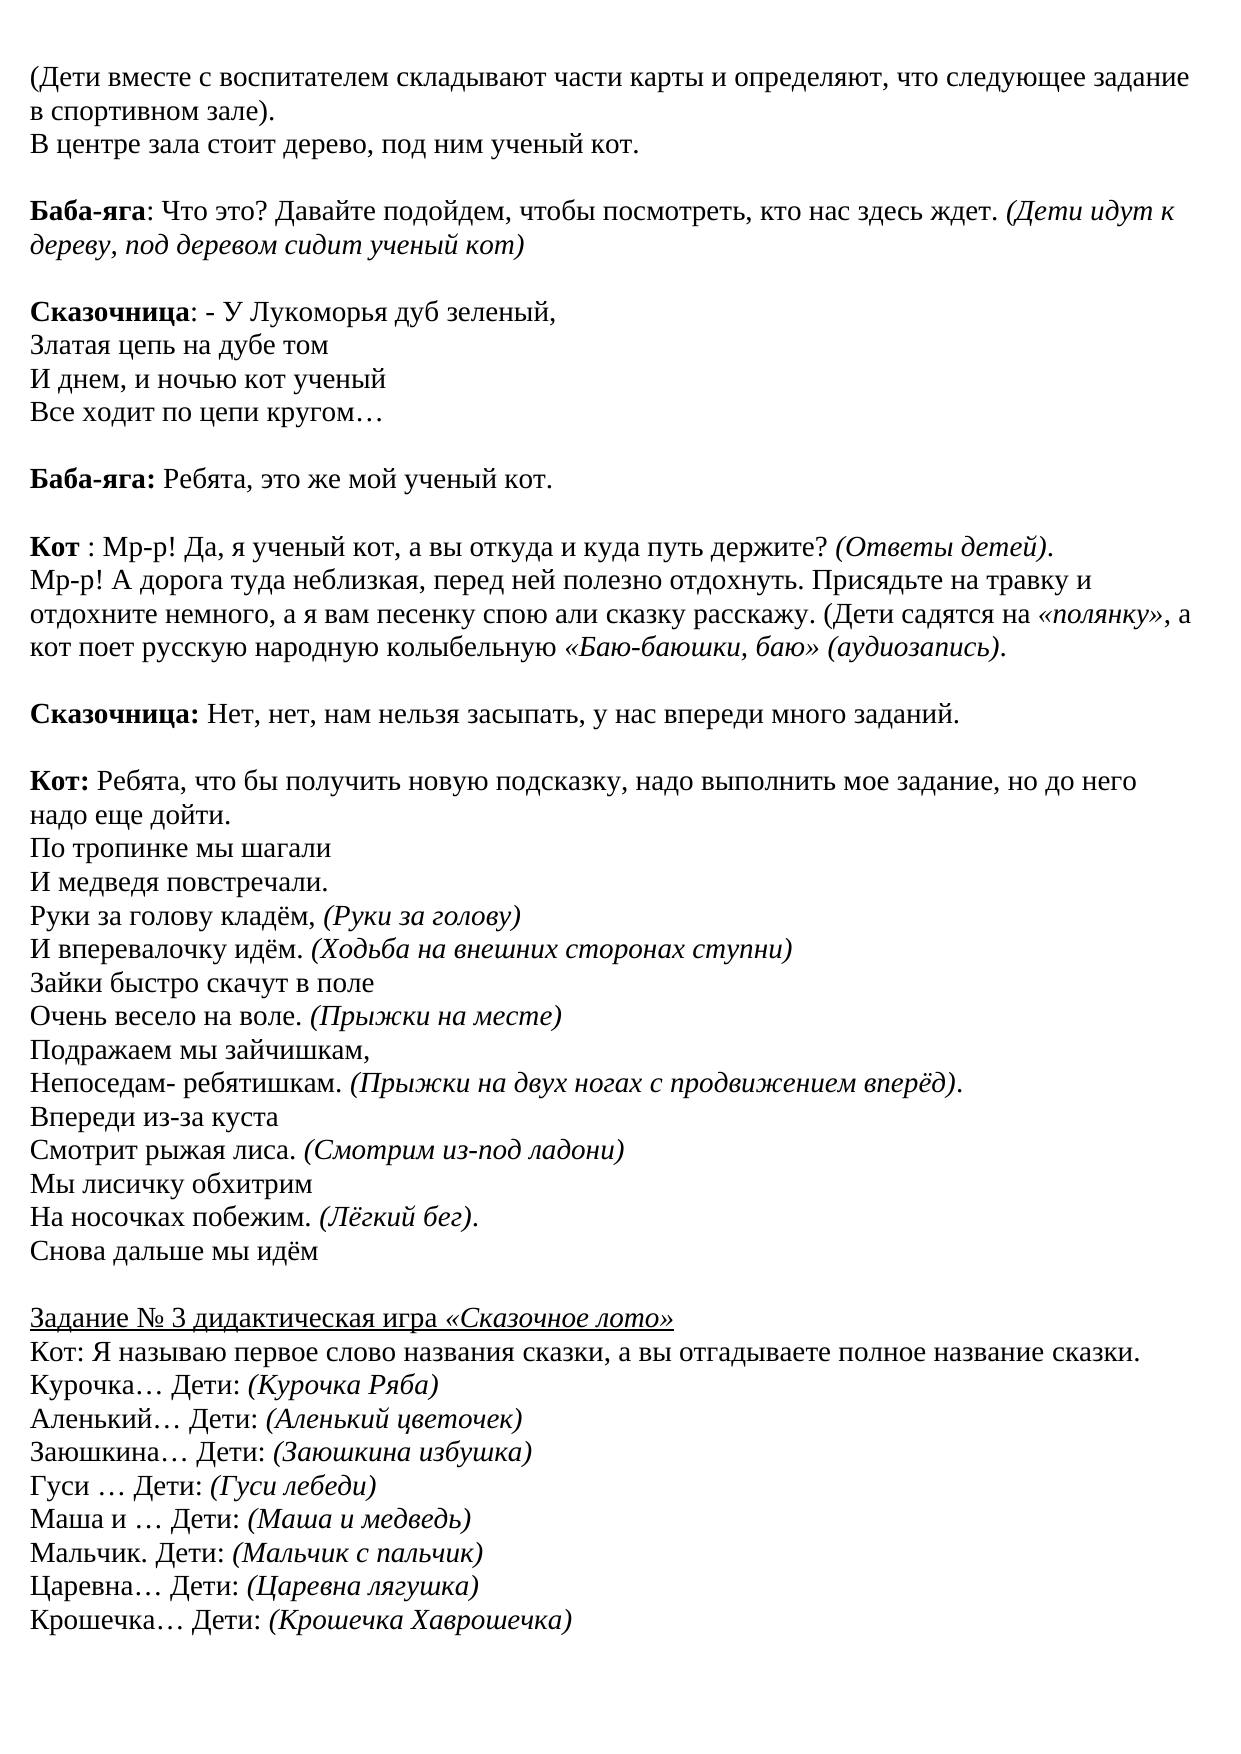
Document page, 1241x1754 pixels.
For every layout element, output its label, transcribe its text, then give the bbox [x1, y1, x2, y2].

text Крошечка… Дети: (Крошечка Хаврошечка) [29, 1602, 1196, 1636]
text Все ходит по цепи кругом… [29, 394, 1196, 428]
text Курочка… Дети: (Курочка Ряба) [29, 1367, 1196, 1401]
text (Дети вместе с воспитателем складывают части карты и определяют, что следующее задание в спортивном зале). [29, 59, 1196, 126]
text Аленький… Дети: (Аленький цветочек) [29, 1401, 1196, 1434]
text И днем, и ночью кот ученый [29, 361, 1196, 394]
text И вперевалочку идём. (Ходьба на внешних сторонах ступни) [29, 931, 1196, 965]
text Баба-яга: Что это? Давайте подойдем, чтобы посмотреть, кто нас здесь ждет. (Дети идут к дереву, под деревом сидит ученый кот) [29, 193, 1196, 260]
text Смотрит рыжая лиса. (Смотрим из-под ладони) [29, 1132, 1196, 1166]
text Подражаем мы зайчишкам, [29, 1032, 1196, 1065]
text Мальчик. Дети: (Мальчик с пальчик) [29, 1535, 1196, 1568]
text Кот: Я называю первое слово названия сказки, а вы отгадываете полное название сказки. [29, 1334, 1196, 1367]
text Мы лисичку обхитрим [29, 1166, 1196, 1199]
text Впереди из-за куста [29, 1099, 1196, 1132]
text Очень весело на воле. (Прыжки на месте) [29, 998, 1196, 1032]
text Зайки быстро скачут в поле [29, 965, 1196, 998]
text Златая цепь на дубе том [29, 327, 1196, 361]
text Гуси … Дети: (Гуси лебеди) [29, 1468, 1196, 1501]
text По тропинке мы шагали [29, 831, 1196, 864]
text Руки за голову кладём, (Руки за голову) [29, 898, 1196, 931]
text Маша и … Дети: (Маша и медведь) [29, 1501, 1196, 1535]
text Снова дальше мы идём [29, 1233, 1196, 1267]
text Кот: Ребята, что бы получить новую подсказку, надо выполнить мое задание, но до него надо еще дойти. [29, 763, 1196, 831]
text Царевна… Дети: (Царевна лягушка) [29, 1568, 1196, 1602]
text На носочках побежим. (Лёгкий бег). [29, 1199, 1196, 1233]
text И медведя повстречали. [29, 864, 1196, 898]
text Заюшкина… Дети: (Заюшкина избушка) [29, 1434, 1196, 1468]
text Баба-яга: Ребята, это же мой ученый кот. [29, 462, 1196, 495]
text Сказочница: - У Лукоморья дуб зеленый, [29, 294, 1196, 327]
text Сказочница: Нет, нет, нам нельзя засыпать, у нас впереди много заданий. [29, 696, 1196, 730]
text В центре зала стоит дерево, под ним ученый кот. [29, 126, 1196, 160]
text Кот : Мр-р! Да, я ученый кот, а вы откуда и куда путь держите? (Ответы детей). [29, 529, 1196, 562]
text Мр-р! А дорога туда неблизкая, перед ней полезно отдохнуть. Присядьте на травку и отдохните немного, а я вам песенку спою али сказку расскажу. (Дети садятся на «полянку», а кот поет русскую народную колыбельную «Баю-баюшки, баю» (аудиозапись). [29, 562, 1196, 663]
text Задание № 3 дидактическая игра «Сказочное лото» [29, 1300, 1196, 1334]
text Непоседам- ребятишкам. (Прыжки на двух ногах с продвижением вперёд). [29, 1065, 1196, 1099]
